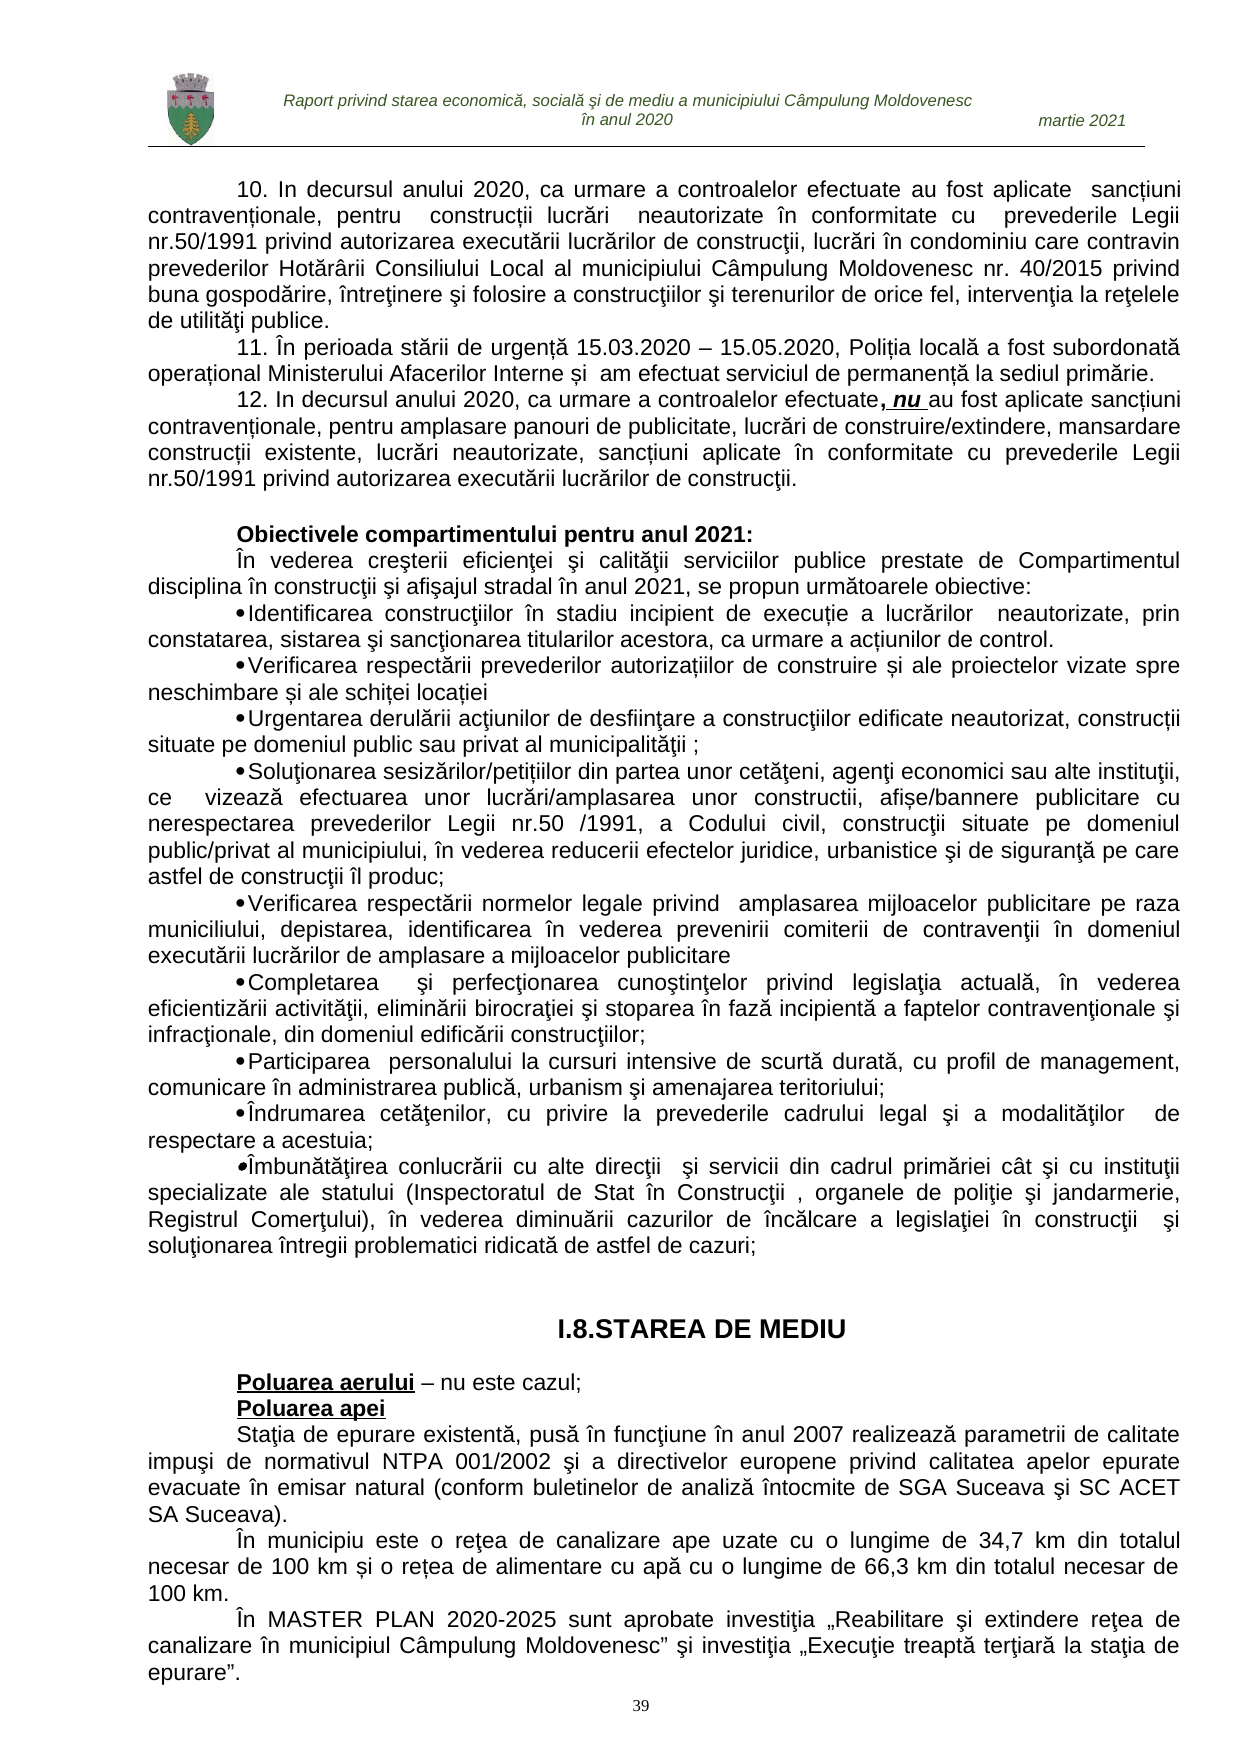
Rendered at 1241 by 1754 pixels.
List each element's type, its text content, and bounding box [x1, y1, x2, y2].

text Poluarea aerului – nu este cazul; [148, 1369, 1181, 1395]
list Identificarea construcţiilor în stadiu incipient de execuție a lucrărilor neautorizate, prin constatarea, sistarea şi sancţionarea titularilor acestora, ca urmare a acțiunilor de control. [148, 599, 1181, 652]
list Verificarea respectării normelor legale privind amplasarea mijloacelor publicitare pe raza municiliului, depistarea, identificarea în vederea prevenirii comiterii de contravenţii în domeniul executării lucrărilor de amplasare a mijloacelor publicitare [148, 889, 1181, 968]
list Soluţionarea sesizărilor/petițiilor din partea unor cetăţeni, agenţi economici sau alte instituţii, ce vizează efectuarea unor lucrări/amplasarea unor constructii, afișe/bannere publicitare cu nerespectarea prevederilor Legii nr.50 /1991, a Codului civil, construcţii situate pe domeniul public/privat al municipiului, în vederea reducerii efectelor juridice, urbanistice şi de siguranţă pe care astfel de construcţii îl produc; [148, 758, 1181, 889]
subtitle I.8.STAREA DE MEDIU [223, 1313, 1181, 1345]
list 10. In decursul anului 2020, ca urmare a controalelor efectuate au fost aplicate sancțiuni contravenționale, pentru construcții lucrări neautorizate în conformitate cu prevederile Legii nr.50/1991 privind autorizarea executării lucrărilor de construcţii, lucrări în condominiu care contravin prevederilor Hotărârii Consiliului Local al municipiului Câmpulung Moldovenesc nr. 40/2015 privind buna gospodărire, întreţinere şi folosire a construcţiilor şi terenurilor de orice fel, intervenţia la reţelele de utilităţi publice. [148, 176, 1181, 334]
list Îmbunătăţirea conlucrării cu alte direcţii şi servicii din cadrul primăriei cât şi cu instituţii specializate ale statului (Inspectoratul de Stat în Construcţii , organele de poliţie şi jandarmerie, Registrul Comerţului), în vederea diminuării cazurilor de încălcare a legislaţiei în construcţii şi soluţionarea întregii problematici ridicată de astfel de cazuri; [148, 1153, 1181, 1258]
list Îndrumarea cetăţenilor, cu privire la prevederile cadrului legal şi a modalităţilor de respectare a acestuia; [148, 1100, 1181, 1153]
list Participarea personalului la cursuri intensive de scurtă durată, cu profil de management, comunicare în administrarea publică, urbanism şi amenajarea teritoriului; [148, 1048, 1181, 1100]
text În vederea creşterii eficienţei şi calităţii serviciilor publice prestate de Compartimentul disciplina în construcţii şi afişajul stradal în anul 2021, se propun următoarele obiective: [148, 547, 1181, 599]
list 12. In decursul anului 2020, ca urmare a controalelor efectuate, nu au fost aplicate sancțiuni contravenționale, pentru amplasare panouri de publicitate, lucrări de construire/extindere, mansardare construcții existente, lucrări neautorizate, sancțiuni aplicate în conformitate cu prevederile Legii nr.50/1991 privind autorizarea executării lucrărilor de construcţii. [148, 386, 1181, 492]
text Poluarea apei [148, 1395, 1181, 1421]
list Completarea şi perfecţionarea cunoştinţelor privind legislaţia actuală, în vederea eficientizării activităţii, eliminării birocraţiei şi stoparea în fază incipientă a faptelor contravenţionale şi infracţionale, din domeniul edificării construcţiilor; [148, 968, 1181, 1048]
text Staţia de epurare existentă, pusă în funcţiune în anul 2007 realizează parametrii de calitate impuşi de normativul NTPA 001/2002 şi a directivelor europene privind calitatea apelor epurate evacuate în emisar natural (conform buletinelor de analiză întocmite de SGA Suceava şi SC ACET SA Suceava). [148, 1421, 1181, 1527]
text În municipiu este o reţea de canalizare ape uzate cu o lungime de 34,7 km din totalul necesar de 100 km și o rețea de alimentare cu apă cu o lungime de 66,3 km din totalul necesar de 100 km. [148, 1527, 1181, 1606]
text Obiectivele compartimentului pentru anul 2021: [148, 521, 1181, 547]
list Verificarea respectării prevederilor autorizațiilor de construire și ale proiectelor vizate spre neschimbare și ale schiței locației [148, 652, 1181, 705]
list Urgentarea derulării acţiunilor de desfiinţare a construcţiilor edificate neautorizat, construcții situate pe domeniul public sau privat al municipalităţii ; [148, 705, 1181, 758]
text În MASTER PLAN 2020-2025 sunt aprobate investiţia „Reabilitare şi extindere reţea de canalizare în municipiul Câmpulung Moldovenesc” şi investiţia „Execuţie treaptă terţiară la staţia de epurare”. [148, 1606, 1181, 1685]
list 11. În perioada stării de urgență 15.03.2020 – 15.05.2020, Poliția locală a fost subordonată operațional Ministerului Afacerilor Interne și am efectuat serviciul de permanență la sediul primărie. [148, 334, 1181, 386]
